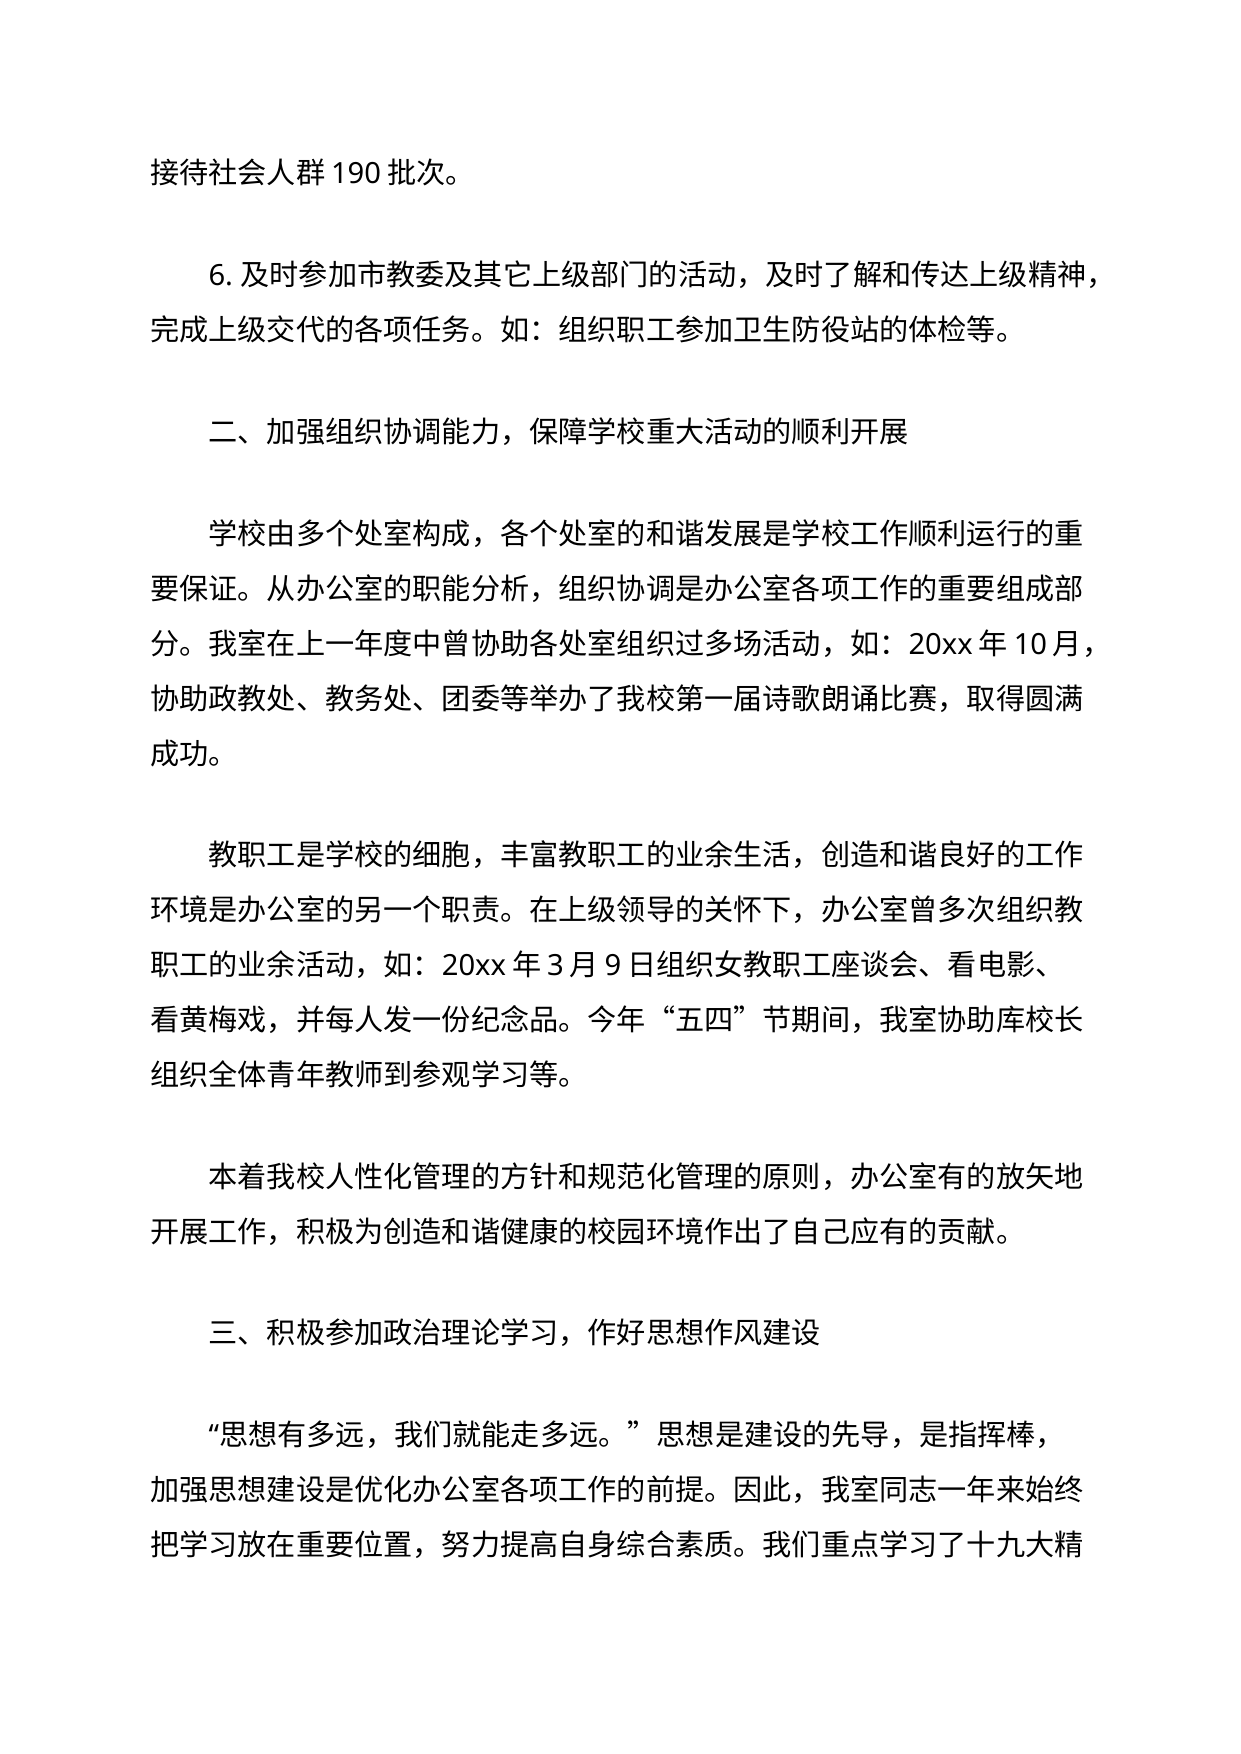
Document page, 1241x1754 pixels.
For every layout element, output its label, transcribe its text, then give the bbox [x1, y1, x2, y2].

text 二、加强组织协调能力，保障学校重大活动的顺利开展 [150, 409, 1090, 451]
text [150, 150, 1090, 192]
text 本着我校人性化管理的方针和规范化管理的原则，办公室有的放矢地开展工作，积极为创造和谐健康的校园环境作出了自己应有的贡献。 [150, 1153, 1090, 1251]
text 6. 及时参加市教委及其它上级部门的活动，及时了解和传达上级精神，完成上级交代的各项任务。如：组织职工参加卫生防役站的体检等。 [150, 252, 1090, 349]
text 三、积极参加政治理论学习，作好思想作风建设 [150, 1310, 1090, 1352]
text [150, 1412, 1090, 1564]
text 教职工是学校的细胞，丰富教职工的业余生活，创造和谐良好的工作环境是办公室的另一个职责。在上级领导的关怀下，办公室曾多次组织教职工的业余活动，如：20xx年3月9日组织女教职工座谈会、看电影、看黄梅戏，并每人发一份纪念品。今年“五四”节期间，我室协助库校长组织全体青年教师到参观学习等。 [150, 832, 1090, 1094]
text 学校由多个处室构成，各个处室的和谐发展是学校工作顺利运行的重要保证。从办公室的职能分析，组织协调是办公室各项工作的重要组成部分。我室在上一年度中曾协助各处室组织过多场活动，如：20xx年10月，协助政教处、教务处、团委等举办了我校第一届诗歌朗诵比赛，取得圆满成功。 [150, 511, 1090, 772]
